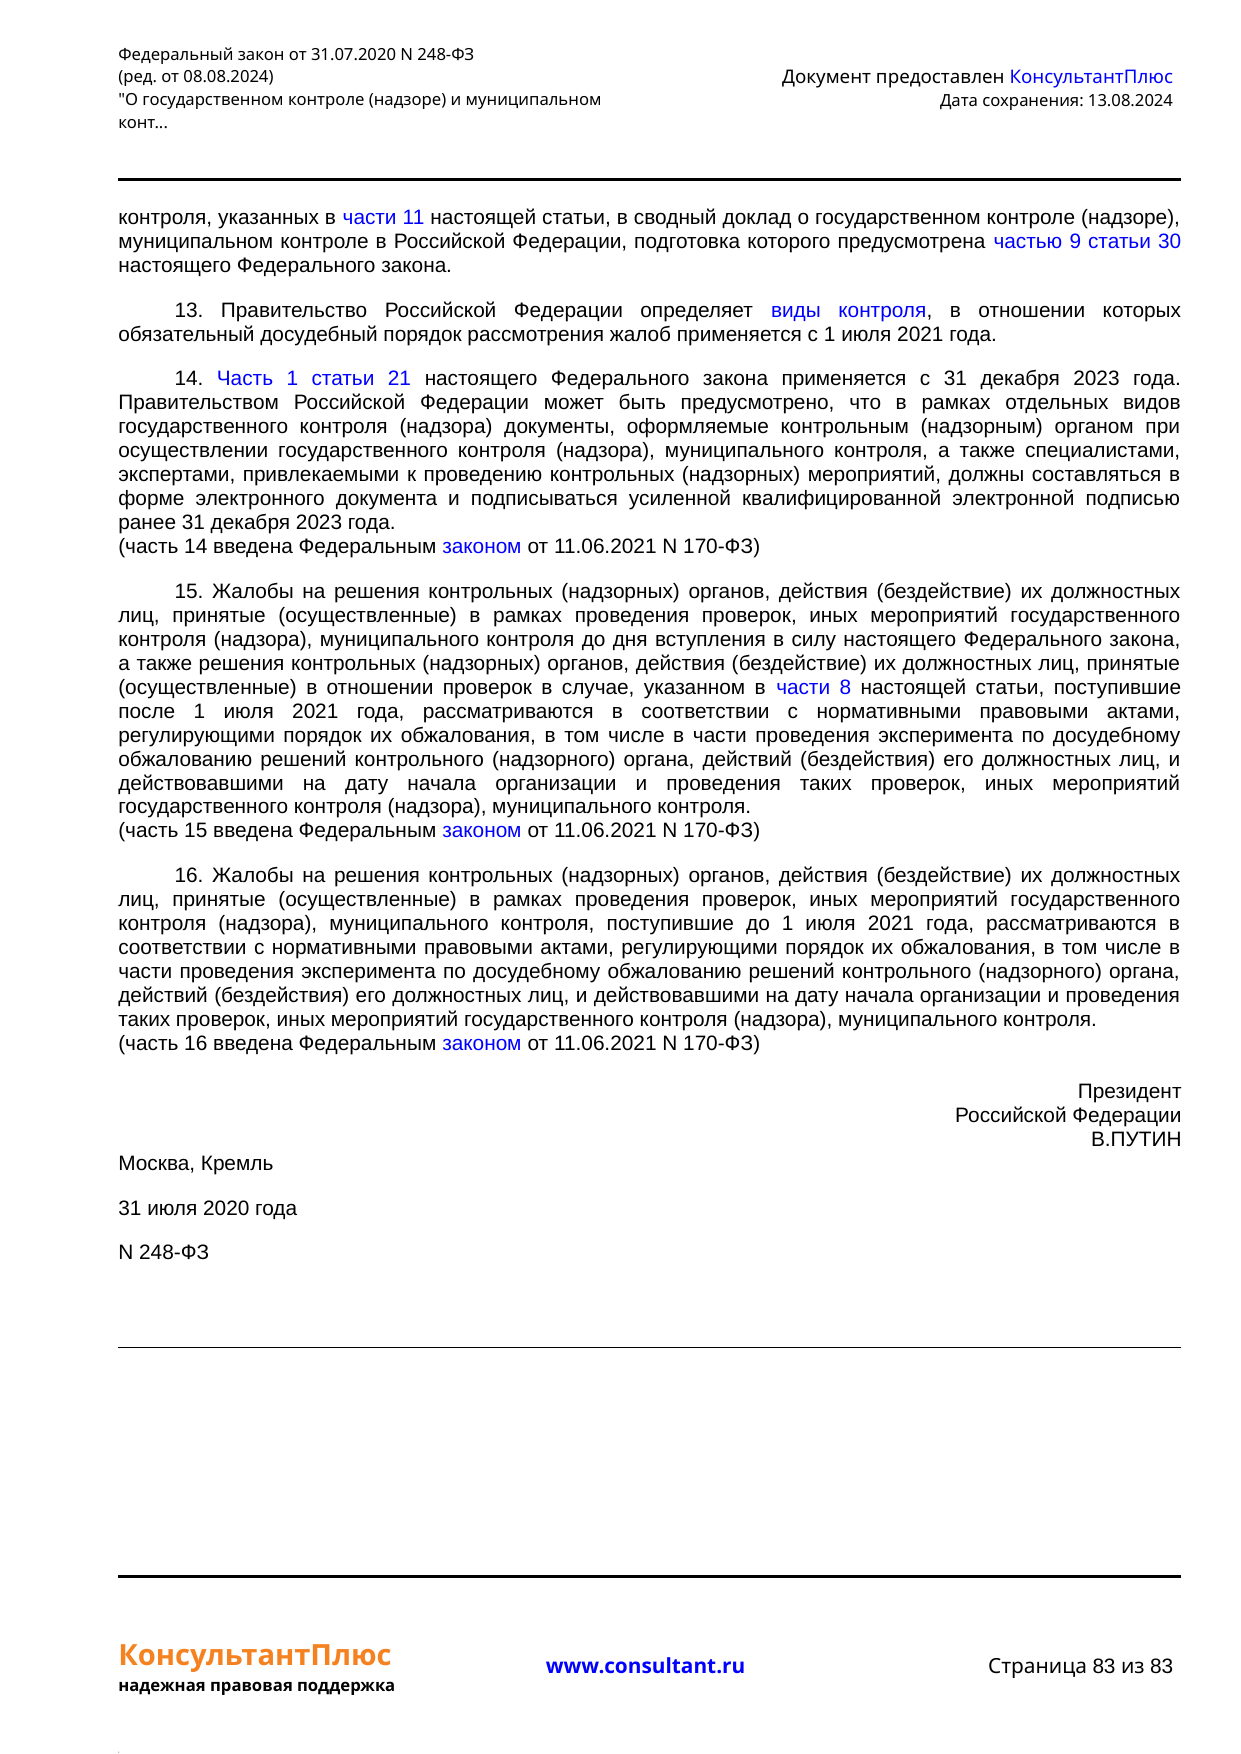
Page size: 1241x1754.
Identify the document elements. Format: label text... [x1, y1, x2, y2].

text 13. Правительство Российской Федерации определяет виды контроля, в отношении которых обязательный досудебный порядок рассмотрения жалоб применяется с 1 июля 2021 года. [118, 297, 1181, 345]
text Президент [118, 1079, 1181, 1103]
text 14. Часть 1 статьи 21 настоящего Федерального закона применяется с 31 декабря 2023 года. Правительством Российской Федерации может быть предусмотрено, что в рамках отдельных видов государственного контроля (надзора) документы, оформляемые контрольным (надзорным) органом при осуществлении государственного контроля (надзора), муниципального контроля, а также специалистами, экспертами, привлекаемыми к проведению контрольных (надзорных) мероприятий, должны составляться в форме электронного документа и подписываться усиленной квалифицированной электронной подписью ранее 31 декабря 2023 года. [118, 366, 1181, 534]
text (часть 16 введена Федеральным законом от 11.06.2021 N 170-ФЗ) [118, 1031, 1181, 1055]
text (часть 15 введена Федеральным законом от 11.06.2021 N 170-ФЗ) [118, 818, 1181, 842]
text Москва, Кремль [118, 1151, 1181, 1174]
text В.ПУТИН [118, 1127, 1181, 1151]
text 15. Жалобы на решения контрольных (надзорных) органов, действия (бездействие) их должностных лиц, принятые (осуществленные) в рамках проведения проверок, иных мероприятий государственного контроля (надзора), муниципального контроля до дня вступления в силу настоящего Федерального закона, а также решения контрольных (надзорных) органов, действия (бездействие) их должностных лиц, принятые (осуществленные) в отношении проверок в случае, указанном в части 8 настоящей статьи, поступившие после 1 июля 2021 года, рассматриваются в соответствии с нормативными правовыми актами, регулирующими порядок их обжалования, в том числе в части проведения эксперимента по досудебному обжалованию решений контрольного (надзорного) органа, действий (бездействия) его должностных лиц, и действовавшими на дату начала организации и проведения таких проверок, иных мероприятий государственного контроля (надзора), муниципального контроля. [118, 579, 1181, 818]
text (часть 14 введена Федеральным законом от 11.06.2021 N 170-ФЗ) [118, 534, 1181, 558]
text Российской Федерации [118, 1103, 1181, 1127]
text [118, 205, 1181, 277]
text N 248-ФЗ [118, 1240, 1181, 1264]
text 16. Жалобы на решения контрольных (надзорных) органов, действия (бездействие) их должностных лиц, принятые (осуществленные) в рамках проведения проверок, иных мероприятий государственного контроля (надзора), муниципального контроля, поступившие до 1 июля 2021 года, рассматриваются в соответствии с нормативными правовыми актами, регулирующими порядок их обжалования, в том числе в части проведения эксперимента по досудебному обжалованию решений контрольного (надзорного) органа, действий (бездействия) его должностных лиц, и действовавшими на дату начала организации и проведения таких проверок, иных мероприятий государственного контроля (надзора), муниципального контроля. [118, 863, 1181, 1031]
text 31 июля 2020 года [118, 1195, 1181, 1219]
